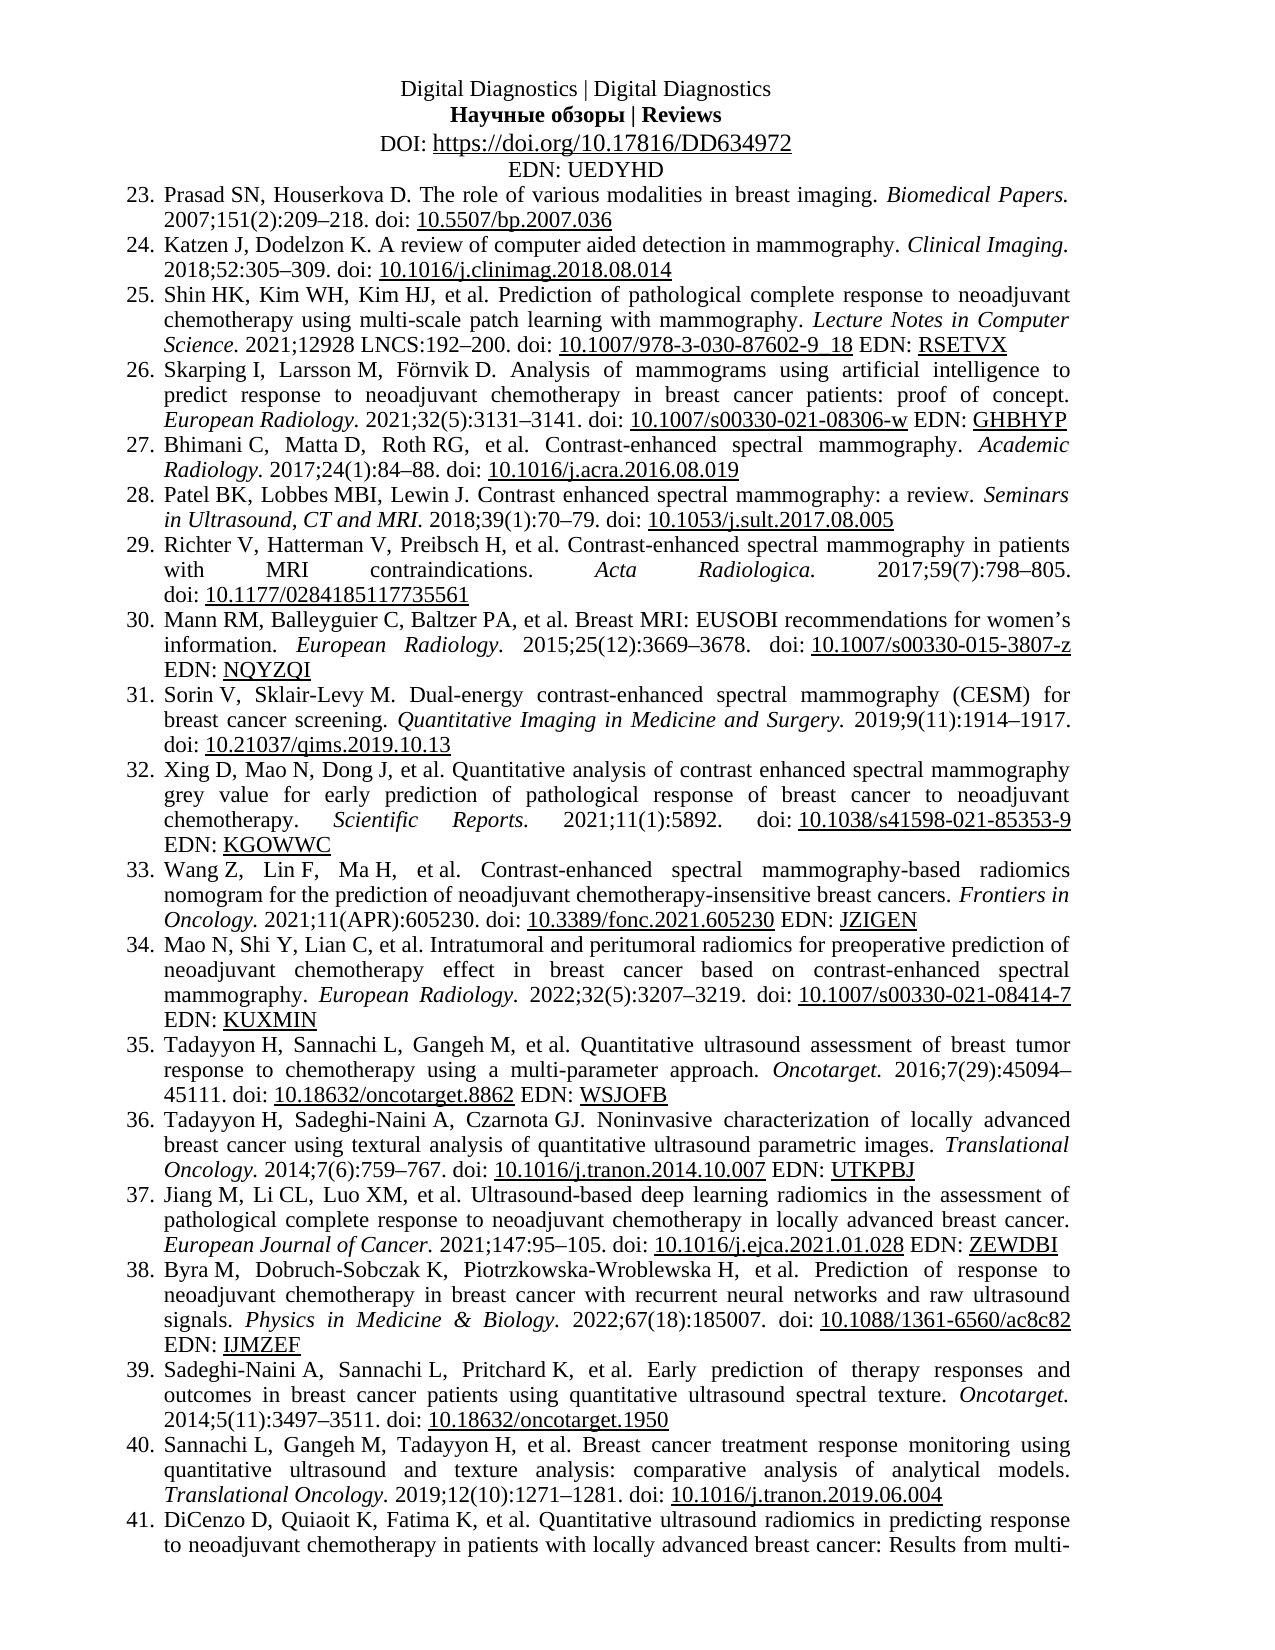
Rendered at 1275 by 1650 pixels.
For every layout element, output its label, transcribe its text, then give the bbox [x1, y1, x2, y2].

list Mann RM, Balleyguier C, Baltzer PA, et al. Breast MRI: EUSOBI recommendations for women’s information. European Radiology. 2015;25(12):3669–3678. doi: 10.1007/s00330-015-3807-z EDN: NQYZQI [126, 608, 1071, 683]
list Mao N, Shi Y, Lian C, et al. Intratumoral and peritumoral radiomics for preoperative prediction of neoadjuvant chemotherapy effect in breast cancer based on contrast-enhanced spectral mammography. European Radiology. 2022;32(5):3207–3219. doi: 10.1007/s00330-021-08414-7 EDN: KUXMIN [126, 933, 1071, 1033]
list Wang Z, Lin F, Ma H, et al. Contrast-enhanced spectral mammography-based radiomics nomogram for the prediction of neoadjuvant chemotherapy-insensitive breast cancers. Frontiers in Oncology. 2021;11(APR):605230. doi: 10.3389/fonc.2021.605230 EDN: JZIGEN [126, 858, 1071, 933]
list Tadayyon H, Sannachi L, Gangeh M, et al. Quantitative ultrasound assessment of breast tumor response to chemotherapy using a multi-parameter approach. Oncotarget. 2016;7(29):45094–45111. doi: 10.18632/oncotarget.8862 EDN: WSJOFB [126, 1033, 1071, 1108]
list Shin HK, Kim WH, Kim HJ, et al. Prediction of pathological complete response to neoadjuvant chemotherapy using multi-scale patch learning with mammography. Lecture Notes in Computer Science. 2021;12928 LNCS:192–200. doi: 10.1007/978-3-030-87602-9_18 EDN: RSETVX [126, 283, 1071, 358]
list Prasad SN, Houserkova D. The role of various modalities in breast imaging. Biomedical Papers. 2007;151(2):209–218. doi: 10.5507/bp.2007.036 [126, 183, 1071, 233]
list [126, 1508, 1071, 1558]
list Richter V, Hatterman V, Preibsch H, et al. Contrast-enhanced spectral mammography in patients with MRI contraindications. Acta Radiologica. 2017;59(7):798–805. doi: 10.1177/0284185117735561 [126, 533, 1071, 608]
list Xing D, Mao N, Dong J, et al. Quantitative analysis of contrast enhanced spectral mammography grey value for early prediction of pathological response of breast cancer to neoadjuvant chemotherapy. Scientific Reports. 2021;11(1):5892. doi: 10.1038/s41598-021-85353-9 EDN: KGOWWC [126, 758, 1071, 858]
list Sannachi L, Gangeh M, Tadayyon H, et al. Breast cancer treatment response monitoring using quantitative ultrasound and texture analysis: comparative analysis of analytical models. Translational Oncology. 2019;12(10):1271–1281. doi: 10.1016/j.tranon.2019.06.004 [126, 1433, 1071, 1508]
list Patel BK, Lobbes MBI, Lewin J. Contrast enhanced spectral mammography: a review. Seminars in Ultrasound, CT and MRI. 2018;39(1):70–79. doi: 10.1053/j.sult.2017.08.005 [126, 483, 1071, 533]
list Skarping I, Larsson M, Förnvik D. Analysis of mammograms using artificial intelligence to predict response to neoadjuvant chemotherapy in breast cancer patients: proof of concept. European Radiology. 2021;32(5):3131–3141. doi: 10.1007/s00330-021-08306-w EDN: GHBHYP [126, 358, 1071, 433]
list Bhimani C, Matta D, Roth RG, et al. Contrast-enhanced spectral mammography. Academic Radiology. 2017;24(1):84–88. doi: 10.1016/j.acra.2016.08.019 [126, 433, 1071, 483]
list Katzen J, Dodelzon K. A review of computer aided detection in mammography. Clinical Imaging. 2018;52:305–309. doi: 10.1016/j.clinimag.2018.08.014 [126, 233, 1071, 283]
list Byra M, Dobruch-Sobczak K, Piotrzkowska-Wroblewska H, et al. Prediction of response to neoadjuvant chemotherapy in breast cancer with recurrent neural networks and raw ultrasound signals. Physics in Medicine & Biology. 2022;67(18):185007. doi: 10.1088/1361-6560/ac8c82 EDN: IJMZEF [126, 1258, 1071, 1358]
list Sadeghi-Naini A, Sannachi L, Pritchard K, et al. Early prediction of therapy responses and outcomes in breast cancer patients using quantitative ultrasound spectral texture. Oncotarget. 2014;5(11):3497–3511. doi: 10.18632/oncotarget.1950 [126, 1358, 1071, 1433]
list Sorin V, Sklair-Levy M. Dual-energy contrast-enhanced spectral mammography (CESM) for breast cancer screening. Quantitative Imaging in Medicine and Surgery. 2019;9(11):1914–1917. doi: 10.21037/qims.2019.10.13 [126, 683, 1071, 758]
list Tadayyon H, Sadeghi-Naini A, Czarnota GJ. Noninvasive characterization of locally advanced breast cancer using textural analysis of quantitative ultrasound parametric images. Translational Oncology. 2014;7(6):759–767. doi: 10.1016/j.tranon.2014.10.007 EDN: UTKPBJ [126, 1108, 1071, 1183]
list Jiang M, Li CL, Luo XM, et al. Ultrasound-based deep learning radiomics in the assessment of pathological complete response to neoadjuvant chemotherapy in locally advanced breast cancer. European Journal of Cancer. 2021;147:95–105. doi: 10.1016/j.ejca.2021.01.028 EDN: ZEWDBI [126, 1183, 1071, 1258]
